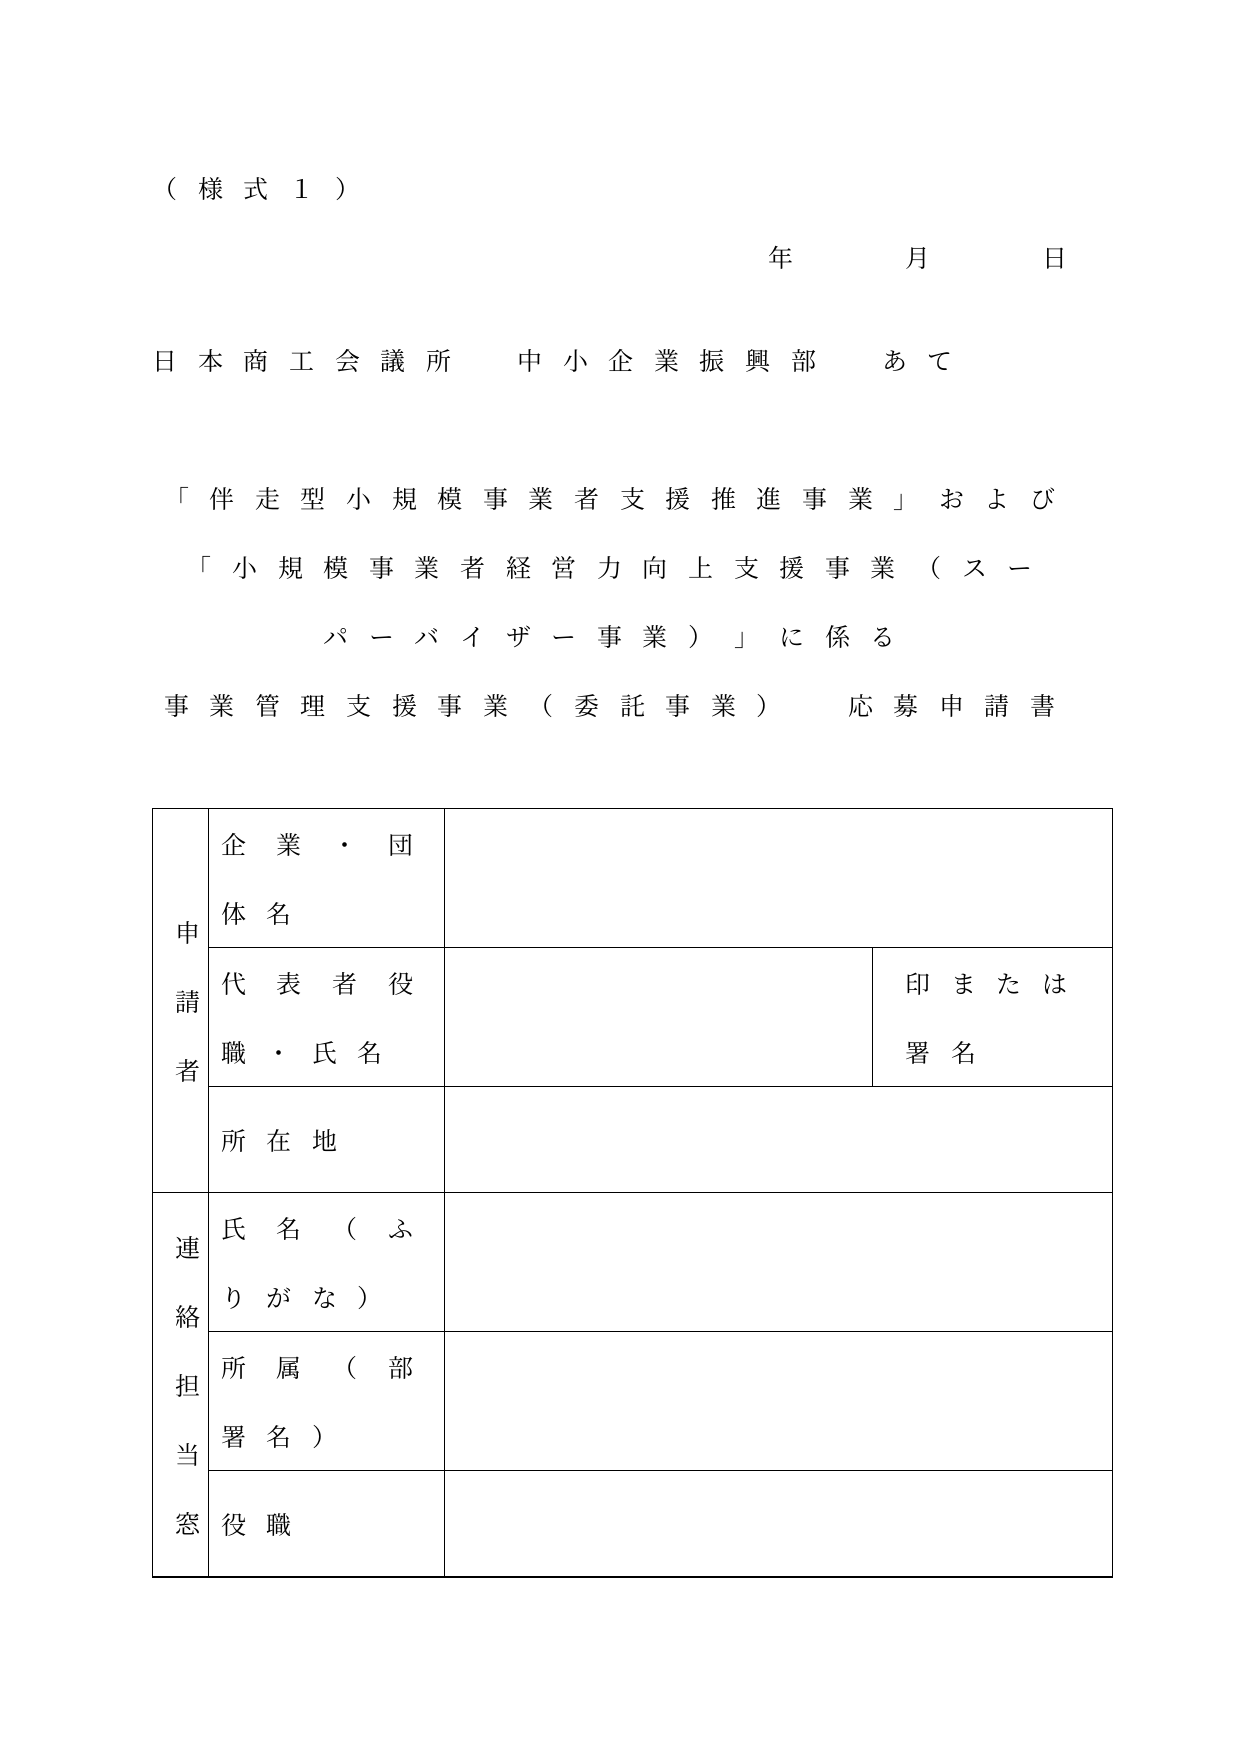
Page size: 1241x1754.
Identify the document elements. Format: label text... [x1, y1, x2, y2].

text 「小規模事業者経営力向上支援事業（スーパーバイザー事業）」に係る [152, 532, 1088, 670]
text 年 月 日 [152, 222, 1088, 291]
table_cell [445, 948, 872, 1086]
table_cell [445, 1193, 1112, 1331]
text 事業管理支援事業（委託事業） 応募申請書 [152, 670, 1088, 739]
table_header 企業・団体名 [209, 809, 444, 947]
table_cell 氏名（ふりがな） [209, 1193, 444, 1331]
table_cell 役職 [209, 1471, 444, 1576]
table_cell 所属（部署名） [209, 1332, 444, 1470]
text 日本商工会議所 中小企業振興部 あて [152, 325, 1088, 394]
table_cell [445, 1332, 1112, 1470]
table_header 申請者 [153, 809, 208, 1192]
table_cell [445, 1471, 1112, 1576]
table_cell 所在地 [209, 1087, 444, 1192]
text 「伴走型小規模事業者支援推進事業」および [152, 463, 1088, 532]
table_cell 代表者役職・氏名 [209, 948, 444, 1086]
table_cell 連絡担当窓口 [153, 1193, 208, 1576]
table_header [445, 809, 1112, 947]
text （様式１） [152, 153, 1088, 222]
table_cell [445, 1087, 1112, 1192]
table_cell 印または署名 [873, 948, 1112, 1086]
